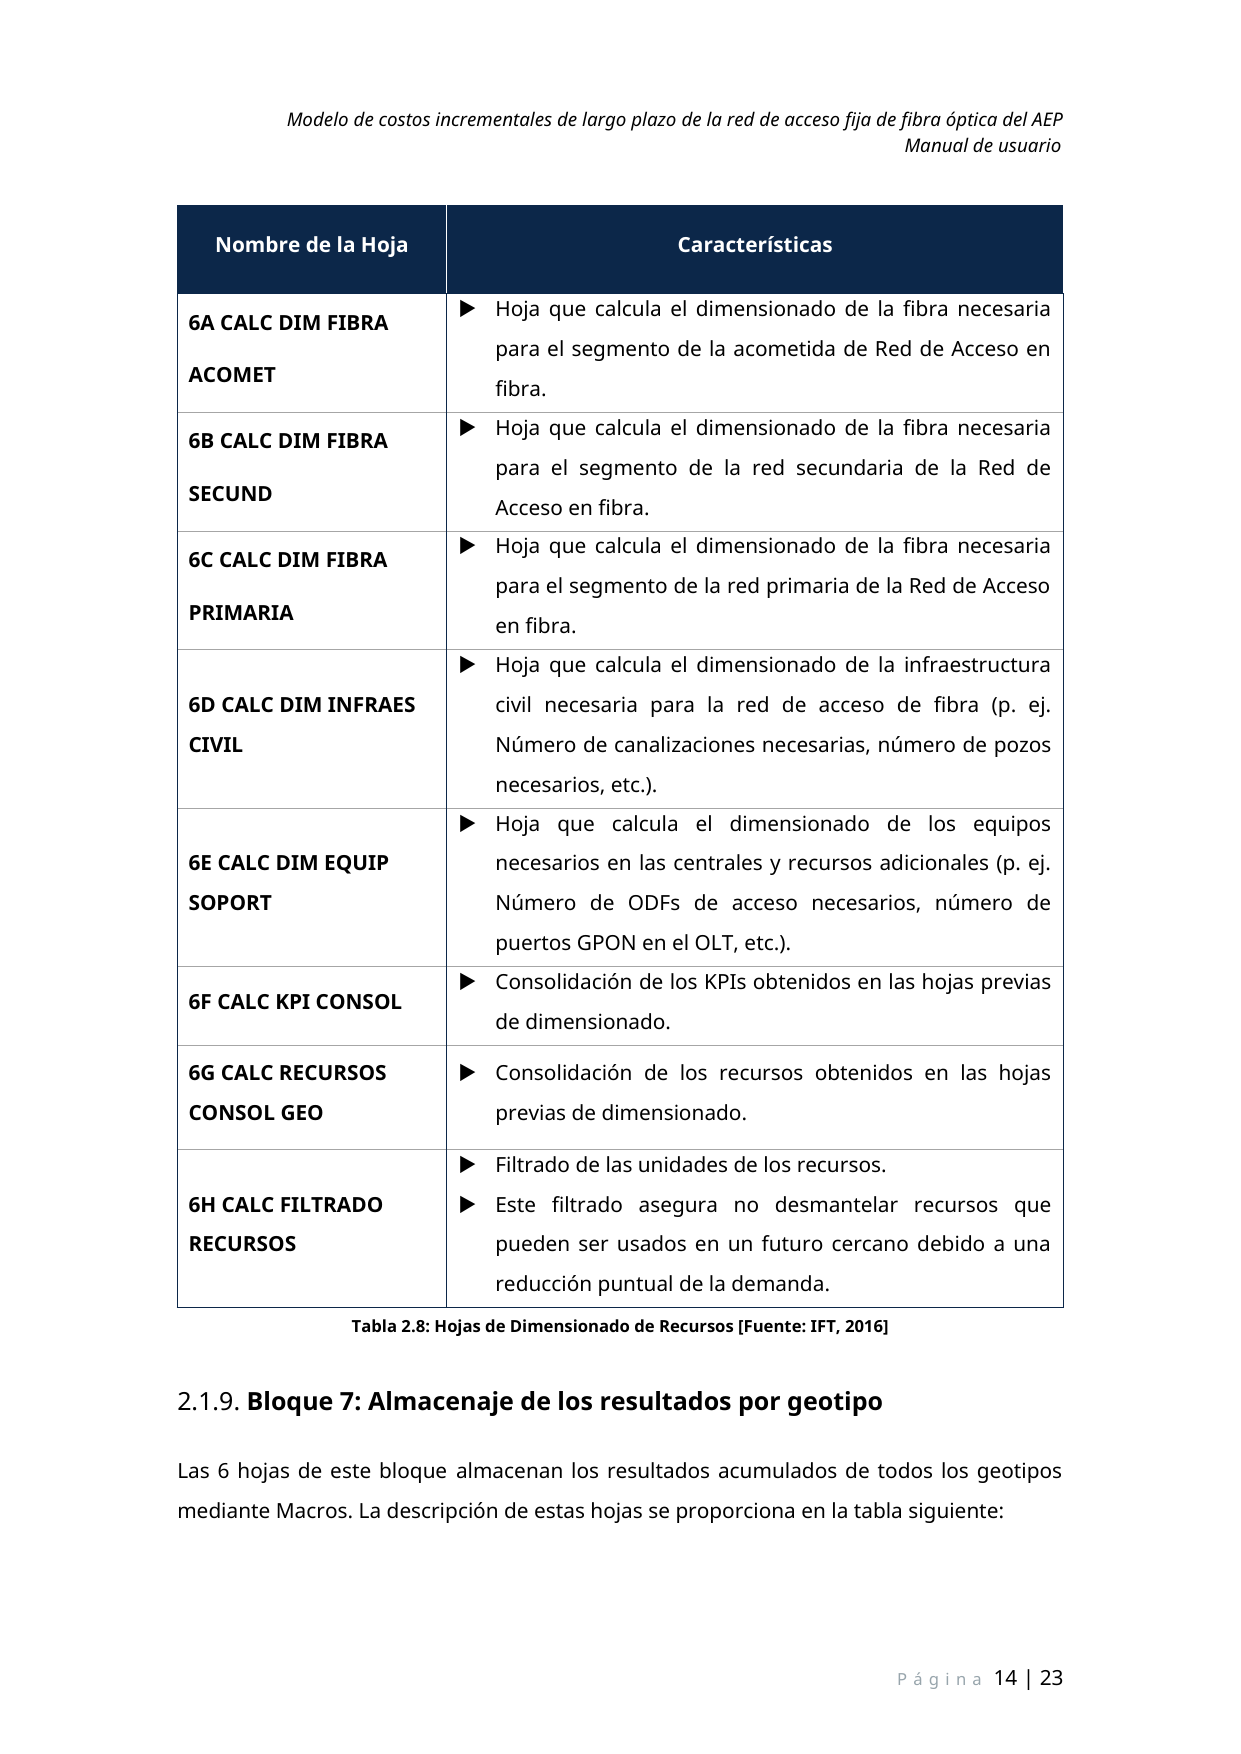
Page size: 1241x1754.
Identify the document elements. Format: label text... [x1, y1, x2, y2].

table_cell 6A CALC DIM FIBRA ACOMET [178, 294, 446, 412]
table_cell Hoja que calcula el dimensionado de la infraestructura civil necesaria para la red de acceso de fibra (p. ej. Número de canalizaciones necesarias, número de pozos necesarios, etc.). [447, 650, 1063, 808]
table_cell 6G CALC RECURSOS CONSOL GEO [178, 1046, 446, 1149]
text Las 6 hojas de este bloque almacenan los resultados acumulados de todos los geotipos mediante Macros. La descripción de estas hojas se proporciona en la tabla siguiente: [177, 1456, 1063, 1525]
table_cell Hoja que calcula el dimensionado de la fibra necesaria para el segmento de la acometida de Red de Acceso en fibra. [447, 294, 1063, 412]
table_cell 6F CALC KPI CONSOL [178, 967, 446, 1045]
text Tabla 2.8: Hojas de Dimensionado de Recursos [Fuente: IFT, 2016] [177, 1314, 1063, 1337]
table_header Nombre de la Hoja [177, 205, 446, 293]
table_header Características [447, 205, 1063, 293]
subtitle Bloque 7: Almacenaje de los resultados por geotipo [177, 1384, 1063, 1418]
table_cell Consolidación de los recursos obtenidos en las hojas previas de dimensionado. [447, 1046, 1063, 1149]
table_cell Hoja que calcula el dimensionado de los equipos necesarios en las centrales y recursos adicionales (p. ej. Número de ODFs de acceso necesarios, número de puertos GPON en el OLT, etc.). [447, 809, 1063, 966]
table_cell Hoja que calcula el dimensionado de la fibra necesaria para el segmento de la red primaria de la Red de Acceso en fibra. [447, 532, 1063, 649]
table_cell Hoja que calcula el dimensionado de la fibra necesaria para el segmento de la red secundaria de la Red de Acceso en fibra. [447, 413, 1063, 531]
table_cell 6B CALC DIM FIBRA SECUND [178, 413, 446, 531]
table_cell Filtrado de las unidades de los recursos. Este filtrado asegura no desmantelar recursos que pueden ser usados en un futuro cercano debido a una reducción puntual de la demanda. [447, 1150, 1063, 1307]
table_cell 6H CALC FILTRADO RECURSOS [178, 1150, 446, 1307]
table_cell 6D CALC DIM INFRAES CIVIL [178, 650, 446, 808]
table_cell 6C CALC DIM FIBRA PRIMARIA [178, 532, 446, 649]
table_cell Consolidación de los KPIs obtenidos en las hojas previas de dimensionado. [447, 967, 1063, 1045]
table_cell 6E CALC DIM EQUIP SOPORT [178, 809, 446, 966]
